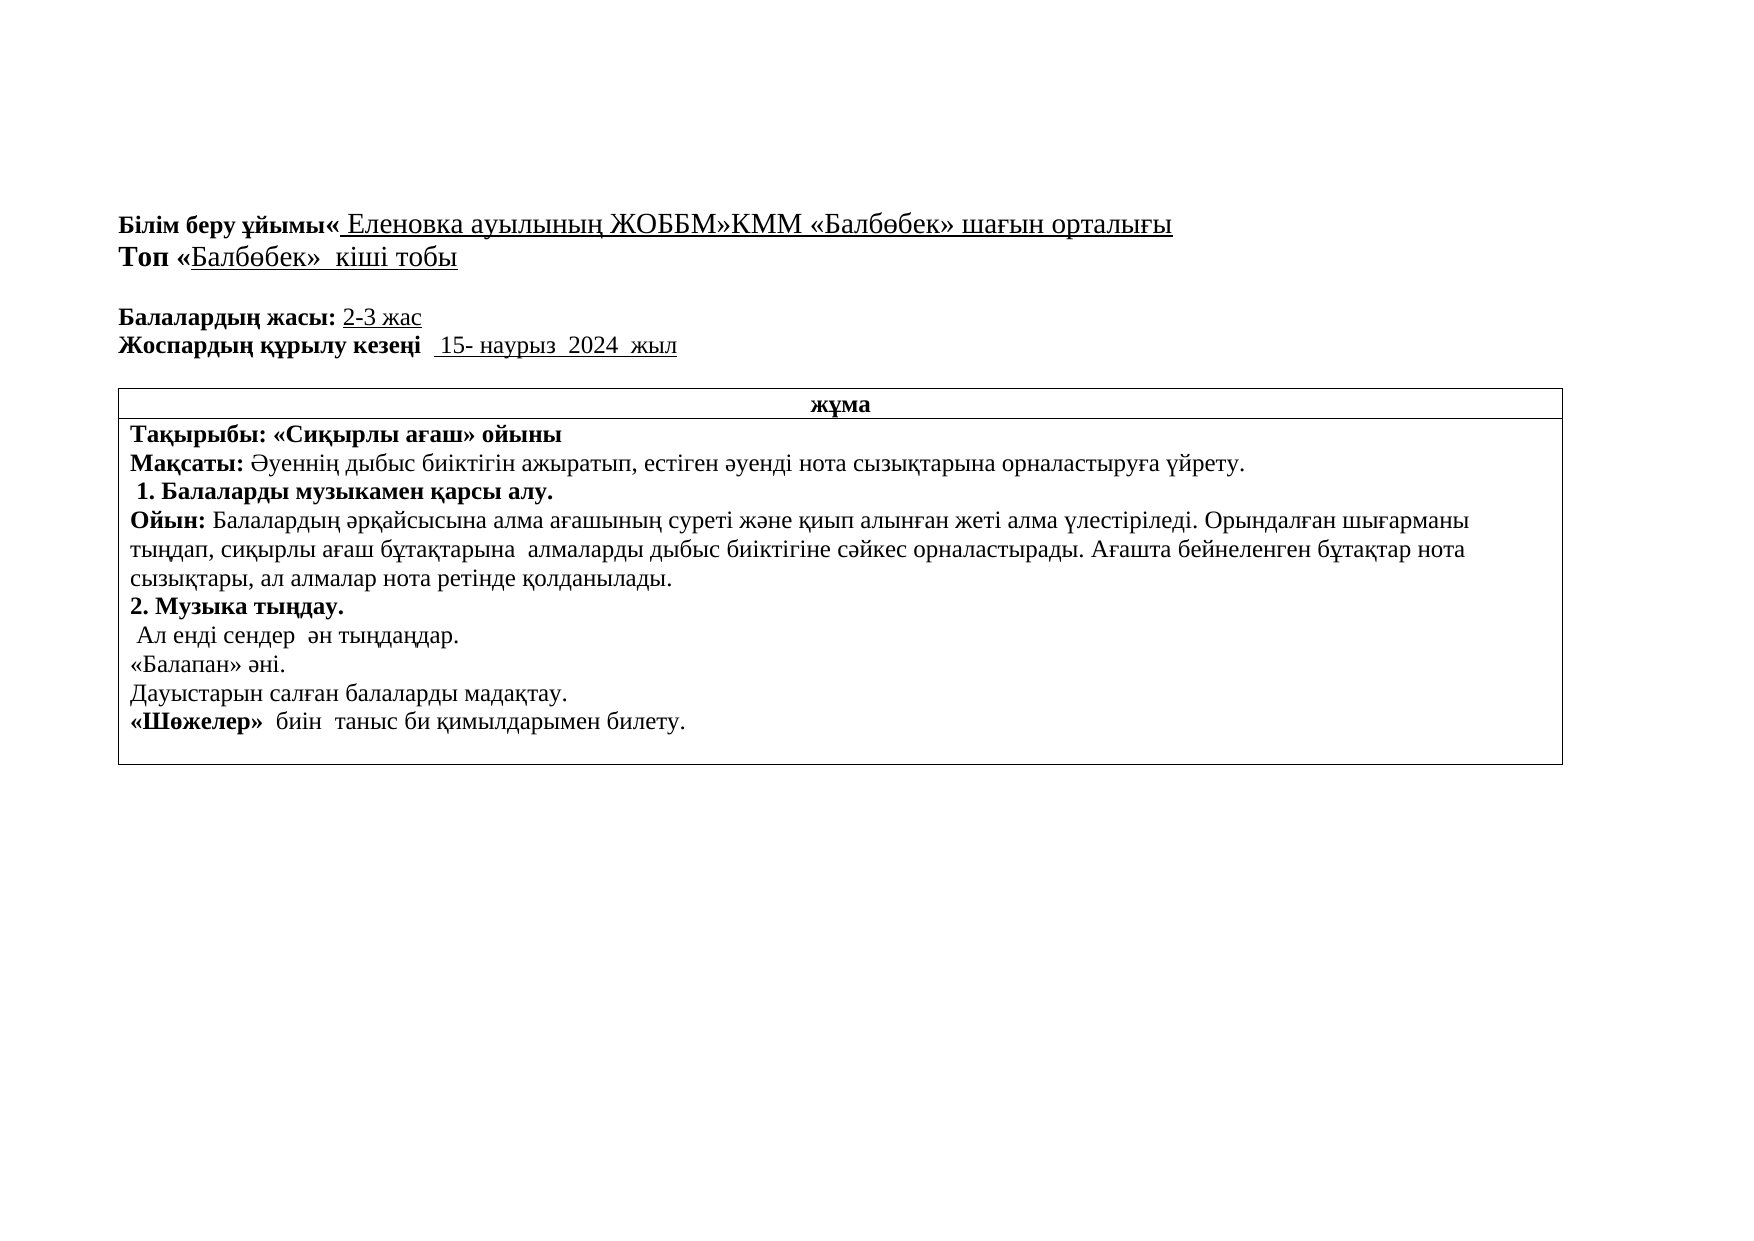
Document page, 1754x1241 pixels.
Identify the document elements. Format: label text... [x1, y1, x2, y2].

table_header жұма [119, 389, 1562, 418]
text Білім беру ұйымы« Еленовка ауылының ЖОББМ»КММ «Балбөбек» шағын орталығы [118, 206, 1636, 239]
text Жоспардың құрылу кезеңі 15- наурыз 2024 жыл [118, 331, 1636, 359]
table_cell Тақырыбы: «Сиқырлы ағаш» ойыны Мақсаты: Әуеннің дыбыс биіктігін ажыратып, естіген әуенді нота сызықтарына орналастыруға үйрету. 1. Балаларды музыкамен қарсы алу. Ойын: Балалардың әрқайсысына алма ағашының суреті және қиып алынған жеті алма үлестіріледі. Орындалған шығарманы тыңдап, сиқырлы ағаш бұтақтарына алмаларды дыбыс биіктігіне сәйкес орналастырады. Ағашта бейнеленген бұтақтар нота сызықтары, ал алмалар нота ретінде қолданылады. 2. Музыка тыңдау. Ал енді сендер ән тыңдаңдар. «Балапан» әні. Дауыстарын салған балаларды мадақтау. «Шөжелер» биін таныс би қимылдарымен билету. [119, 419, 1562, 764]
text Балалардың жасы: 2-3 жас [118, 302, 1636, 331]
text Топ «Балбөбек» кіші тобы [118, 239, 1636, 273]
